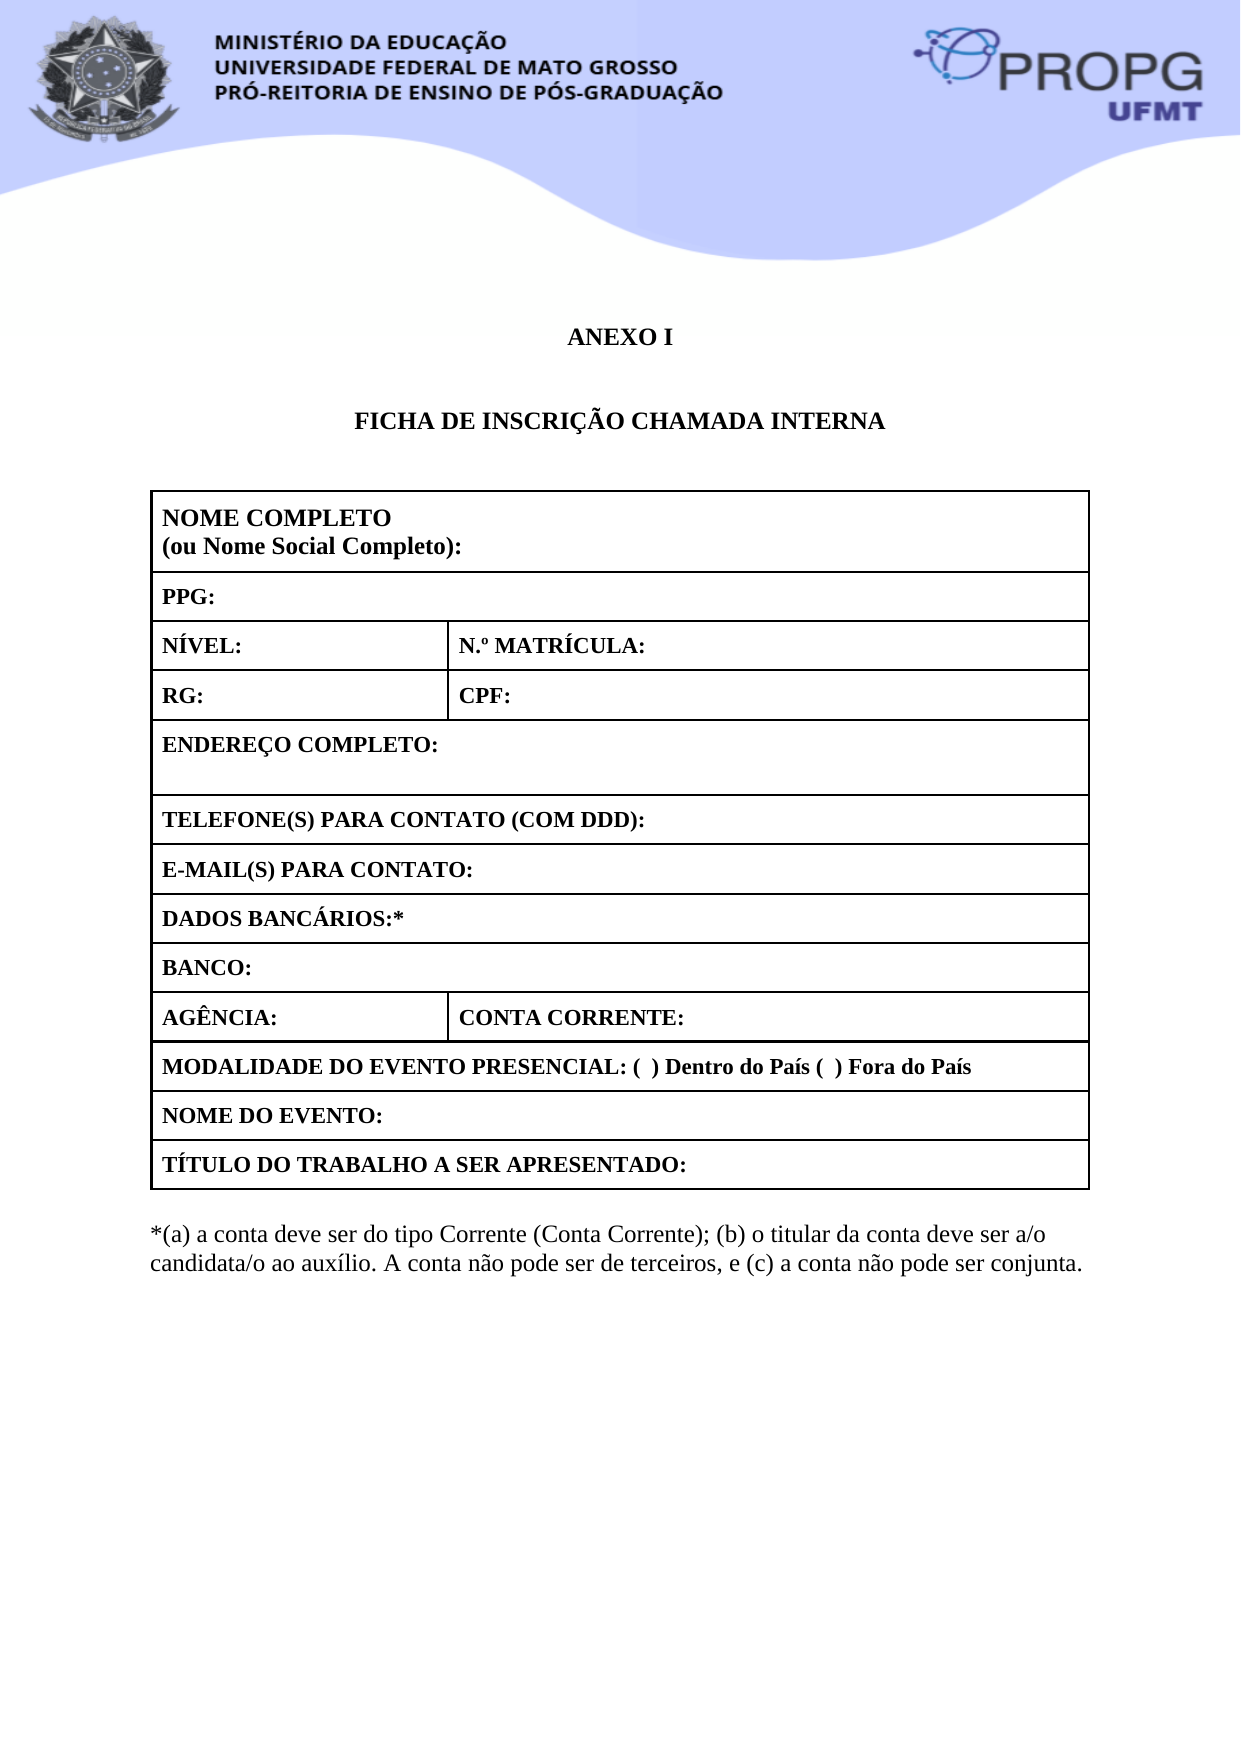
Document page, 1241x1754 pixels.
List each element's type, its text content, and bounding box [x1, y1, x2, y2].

table_cell RG: [153, 671, 447, 718]
table_cell TELEFONE(S) PARA CONTATO (COM DDD): [153, 796, 1088, 843]
table_cell BANCO: [153, 944, 1088, 991]
picture [0, 0, 1241, 336]
table_cell PPG: [153, 573, 1088, 620]
table_cell NÍVEL: [153, 622, 447, 669]
table_cell CONTA CORRENTE: [449, 993, 1088, 1040]
text FICHA DE INSCRIÇÃO CHAMADA INTERNA [150, 406, 1090, 435]
table_cell E-MAIL(S) PARA CONTATO: [153, 845, 1088, 893]
table_cell MODALIDADE DO EVENTO PRESENCIAL: ( ) Dentro do País ( ) Fora do País [153, 1043, 1088, 1090]
text *(a) a conta deve ser do tipo Corrente (Conta Corrente); (b) o titular da conta deve ser a/o candidata/o ao auxílio. A conta não pode ser de terceiros, e (c) a conta não pode ser conjunta. [150, 1219, 1090, 1277]
table_cell N.º MATRÍCULA: [449, 622, 1088, 669]
table_cell CPF: [449, 671, 1088, 718]
table_cell NOME DO EVENTO: [153, 1092, 1088, 1139]
table_cell DADOS BANCÁRIOS:* [153, 895, 1088, 942]
table_cell AGÊNCIA: [153, 993, 447, 1040]
table_cell ENDEREÇO COMPLETO: [153, 721, 1088, 794]
table_cell TÍTULO DO TRABALHO A SER APRESENTADO: [153, 1141, 1088, 1188]
table_header NOME COMPLETO (ou Nome Social Completo): [153, 492, 1088, 571]
text ANEXO I [150, 322, 1090, 351]
